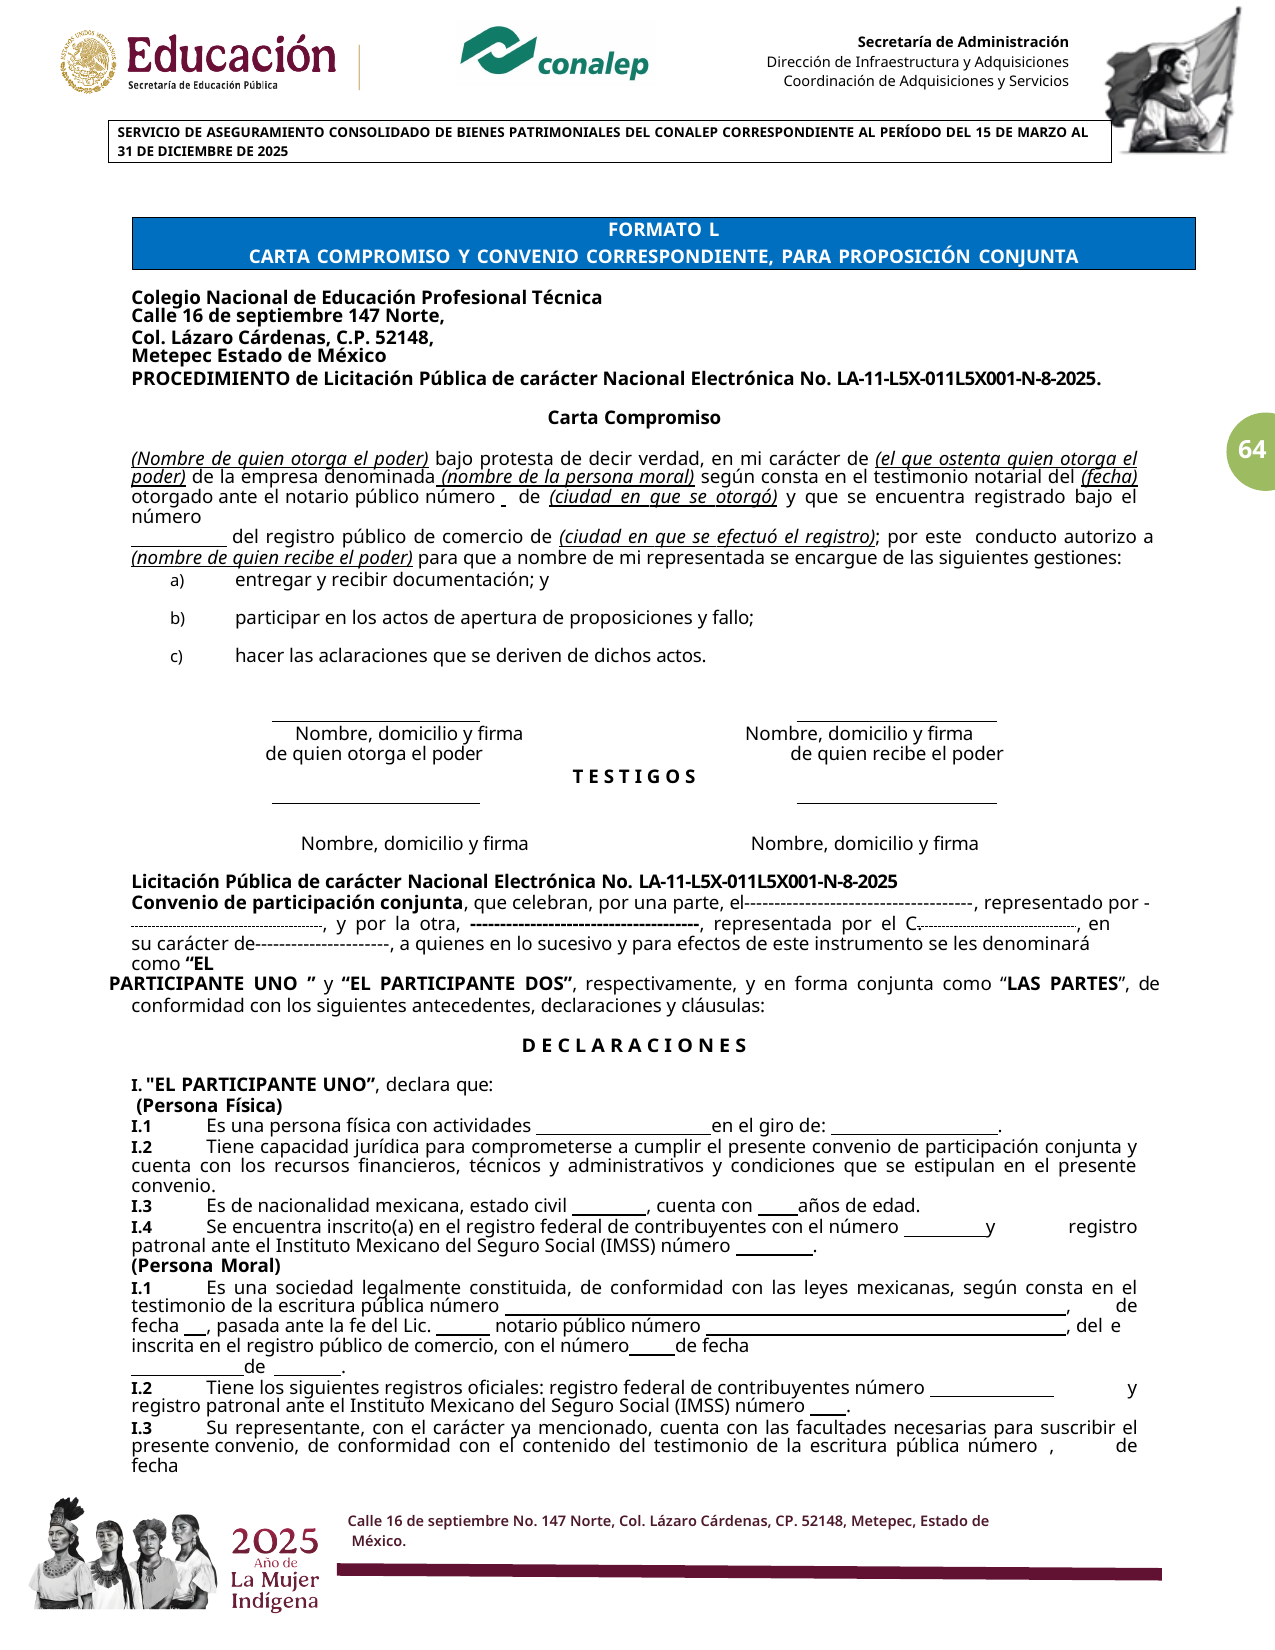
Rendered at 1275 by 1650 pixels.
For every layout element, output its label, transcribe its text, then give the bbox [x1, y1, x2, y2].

picture [1086, 2, 1257, 164]
text Col. Lázaro Cárdenas, C.P. 52148, Metepec Estado de México [131, 328, 517, 368]
text de quien otorga el poder de quien recibe el poder [60, 744, 1208, 765]
text del registro público de comercio de (ciudad en que se efectuó el registro); por este conducto autorizo a [728, 529, 1256, 548]
text (nombre de quien recibe el poder) para que a nombre de mi representada se encargue de las siguientes gestiones: [131, 548, 1256, 568]
picture [60, 30, 360, 94]
text Colegio Nacional de Educación Profesional Técnica Calle 16 de septiembre 147 Norte, [131, 288, 609, 328]
list Tiene los siguientes registros oficiales: registro federal de contribuyentes número y registro patronal ante el Instituto Mexicano del Seguro Social (IMSS) número . [131, 1378, 1137, 1418]
list Es una sociedad legalmente constituida, de conformidad con las leyes mexicanas, según consta en el testimonio de la escritura pública número , de fecha , pasada ante la fe del Lic. notario público número , del e inscrita en el registro público de comercio, con el número de fecha [131, 1278, 1137, 1358]
text Carta Compromiso [143, 404, 1125, 430]
list participar en los actos de apertura de proposiciones y fallo; [170, 604, 1256, 630]
list hacer las aclaraciones que se deriven de dichos actos. [170, 642, 1256, 668]
text Nombre, domicilio y firma Nombre, domicilio y firma [301, 830, 1256, 856]
text Nombre, domicilio y firma Nombre, domicilio y firma [60, 712, 1208, 744]
list Es una persona física con actividades en el giro de: . [131, 1116, 1256, 1136]
text D E C L A R A C I O N E S [143, 1032, 1125, 1058]
list Su representante, con el carácter ya mencionado, cuenta con las facultades necesarias para suscribir el presente convenio, de conformidad con el contenido del testimonio de la escritura pública número , de fecha [131, 1418, 1137, 1478]
text PROCEDIMIENTO de Licitación Pública de carácter Nacional Electrónica No. LA-11-L5X-011L5X001-N-8-2025. [131, 368, 1256, 389]
list "EL PARTICIPANTE UNO”, declara que: [131, 1073, 1256, 1096]
text T E S T I G O S [143, 765, 1125, 788]
text (Persona Física) [136, 1096, 1256, 1116]
text (Persona Moral) [131, 1258, 1256, 1277]
picture [1106, 121, 1111, 162]
text PARTICIPANTE UNO ” y “EL PARTICIPANTE DOS”, respectivamente, y en forma conjunta como “LAS PARTES”, de [60, 976, 1208, 994]
text Convenio de participación conjunta, que celebran, por una parte, el , representado por - [131, 893, 1256, 913]
text conformidad con los siguientes antecedentes, declaraciones y cláusulas: [131, 994, 1256, 1017]
list entregar y recibir documentación; y [170, 568, 1256, 591]
text del registro público de comercio de (ciudad en que se efectuó el registro); por este conducto autorizo a [131, 529, 730, 548]
picture [455, 21, 657, 87]
text , y por la otra, --------------------------------------, representada por el C. , en su carácter de , a quienes en lo sucesivo y para efectos de este instrumento se les denominará como “EL [131, 914, 1138, 976]
picture [13, 1491, 331, 1637]
text de . [131, 1358, 1256, 1377]
list Es de nacionalidad mexicana, estado civil , cuenta con años de edad. [131, 1198, 1256, 1217]
text (Nombre de quien otorga el poder) bajo protesta de decir verdad, en mi carácter de (el que ostenta quien otorga el poder) de la empresa denominada (nombre de la persona moral) según consta en el testimonio notarial del (fecha) otorgado ante el notario público número de (ciudad en que se otorgó) y que se encuentra registrado bajo el número [131, 449, 1137, 529]
list Se encuentra inscrito(a) en el registro federal de contribuyentes con el número y registro patronal ante el Instituto Mexicano del Seguro Social (IMSS) número . [131, 1218, 1137, 1258]
text Licitación Pública de carácter Nacional Electrónica No. LA-11-L5X-011L5X001-N-8-2025 [131, 870, 1256, 893]
